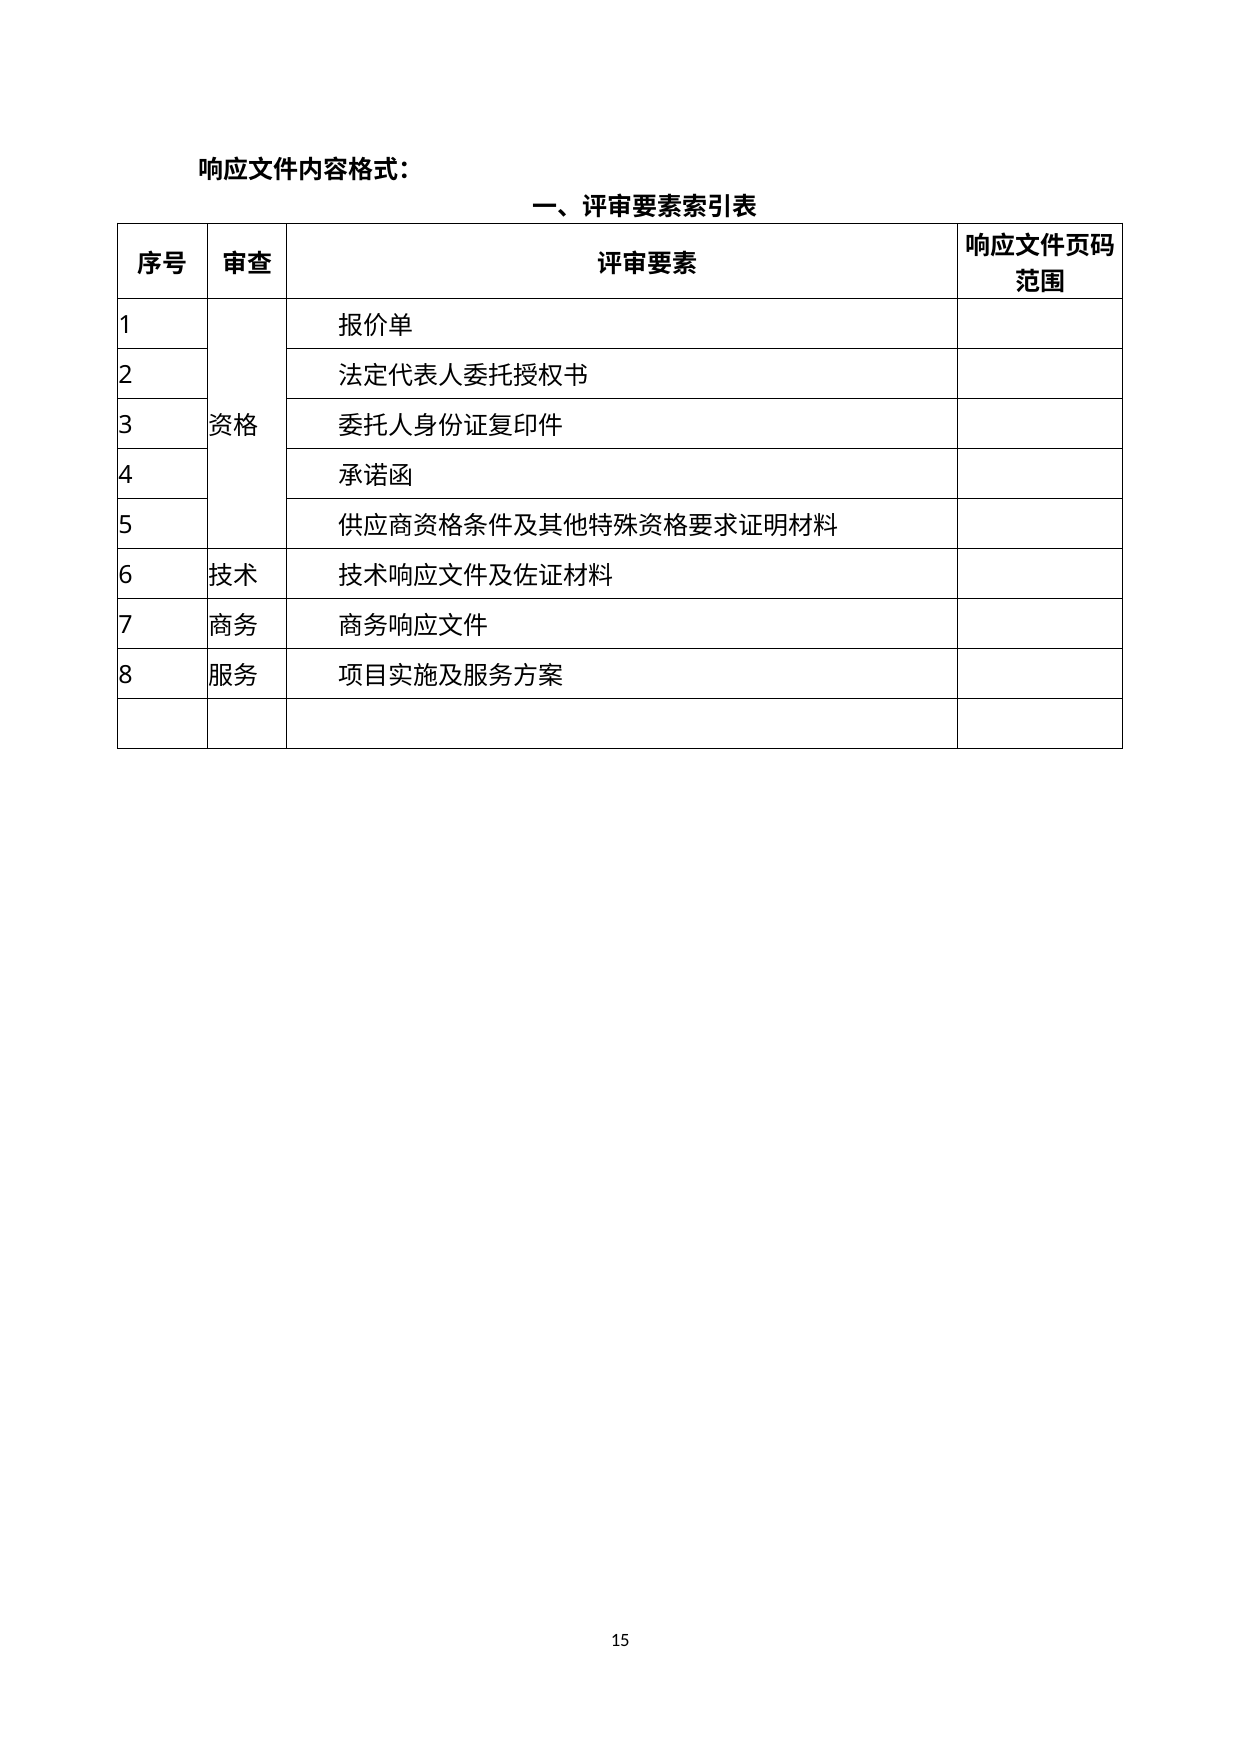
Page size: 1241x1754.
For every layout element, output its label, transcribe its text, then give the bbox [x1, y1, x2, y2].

text 响应文件内容格式： [148, 150, 1092, 186]
table_cell 委托人身份证复印件 [287, 399, 957, 448]
table_header 审查 [208, 224, 286, 298]
table_cell [958, 599, 1122, 648]
table_cell 技术 [208, 549, 286, 598]
table_cell [958, 299, 1122, 348]
table_header 响应文件页码范围 [958, 224, 1122, 298]
table_cell [958, 649, 1122, 698]
table_cell 2 [118, 349, 207, 398]
table_cell [958, 549, 1122, 598]
table_cell 技术响应文件及佐证材料 [287, 549, 957, 598]
table_cell [958, 399, 1122, 448]
table_cell 1 [118, 299, 207, 348]
text 一、评审要素索引表 [148, 186, 1092, 222]
table_header 评审要素 [287, 224, 957, 298]
table_cell 报价单 [287, 299, 957, 348]
table_cell [958, 499, 1122, 548]
table_cell 7 [118, 599, 207, 648]
table_header 序号 [118, 224, 207, 298]
table_cell [118, 699, 207, 748]
table_cell [287, 699, 957, 748]
table_cell 承诺函 [287, 449, 957, 498]
table_cell 5 [118, 499, 207, 548]
table_cell [208, 699, 286, 748]
table_cell 资格 [208, 299, 286, 548]
table_cell 3 [118, 399, 207, 448]
table_cell 供应商资格条件及其他特殊资格要求证明材料 [287, 499, 957, 548]
table_cell 商务响应文件 [287, 599, 957, 648]
table_cell 服务 [208, 649, 286, 698]
table_cell 项目实施及服务方案 [287, 649, 957, 698]
table_cell [958, 699, 1122, 748]
table_cell 4 [118, 449, 207, 498]
table_cell 8 [118, 649, 207, 698]
table_cell [958, 349, 1122, 398]
table_cell 商务 [208, 599, 286, 648]
table_cell 法定代表人委托授权书 [287, 349, 957, 398]
table_cell 6 [118, 549, 207, 598]
table_cell [958, 449, 1122, 498]
